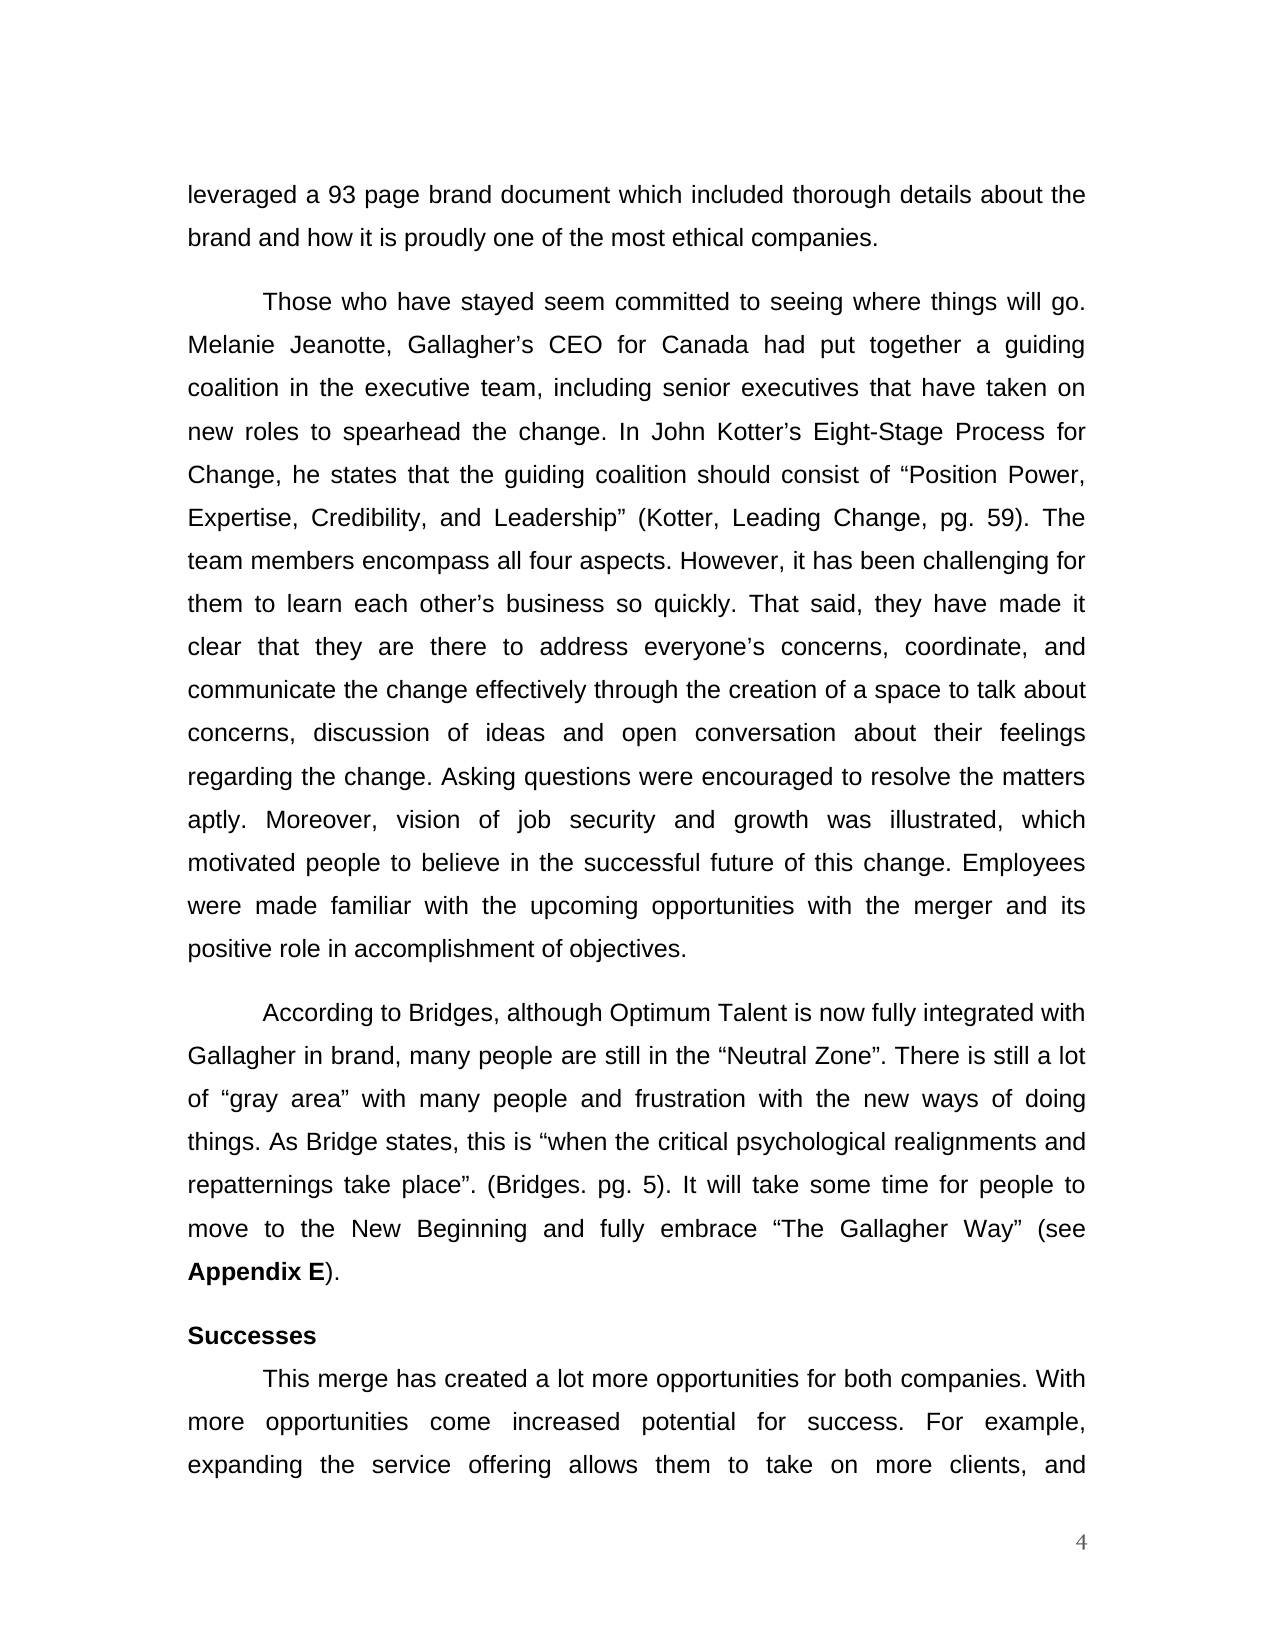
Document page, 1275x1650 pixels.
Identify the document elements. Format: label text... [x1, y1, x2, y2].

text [187, 1364, 1087, 1479]
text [187, 180, 1087, 252]
text Those who have stayed seem committed to seeing where things will go. Melanie Jeanotte, Gallagher’s CEO for Canada had put together a guiding coalition in the executive team, including senior executives that have taken on new roles to spearhead the change. In John Kotter’s Eight-Stage Process for Change, he states that the guiding coalition should consist of “Position Power, Expertise, Credibility, and Leadership” (Kotter, Leading Change, pg. 59). The team members encompass all four aspects. However, it has been challenging for them to learn each other’s business so quickly. That said, they have made it clear that they are there to address everyone’s concerns, coordinate, and communicate the change effectively through the creation of a space to talk about concerns, discussion of ideas and open conversation about their feelings regarding the change. Asking questions were encouraged to resolve the matters aptly. Moreover, vision of job security and growth was illustrated, which motivated people to believe in the successful future of this change. Employees were made familiar with the upcoming opportunities with the merger and its positive role in accomplishment of objectives. [187, 287, 1087, 963]
subtitle Successes [187, 1321, 1087, 1349]
text According to Bridges, although Optimum Talent is now fully integrated with Gallagher in brand, many people are still in the “Neutral Zone”. There is still a lot of “gray area” with many people and frustration with the new ways of doing things. As Bridge states, this is “when the critical psychological realignments and repatternings take place”. (Bridges. pg. 5). It will take some time for people to move to the New Beginning and fully embrace “The Gallagher Way” (see Appendix E). [187, 998, 1087, 1285]
